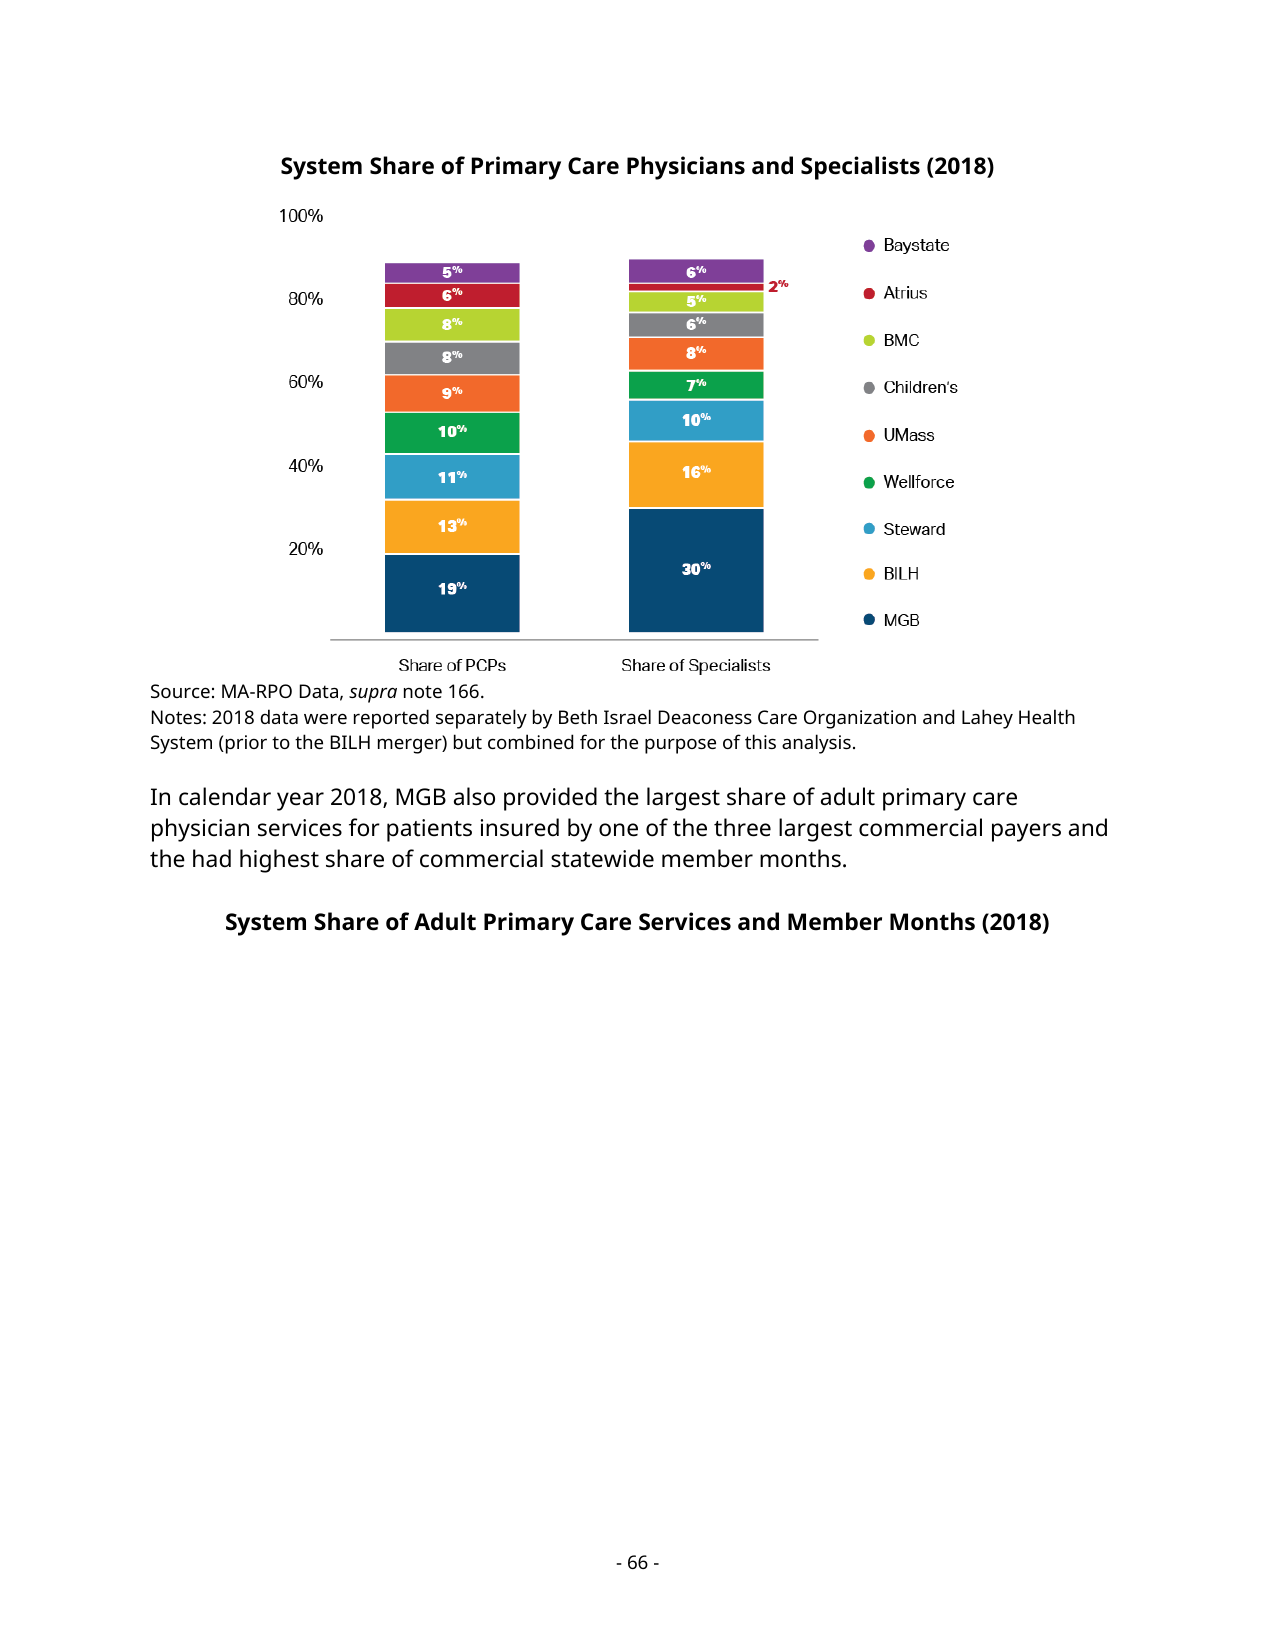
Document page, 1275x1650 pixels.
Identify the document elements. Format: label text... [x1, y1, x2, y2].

text Notes: 2018 data were reported separately by Beth Israel Deaconess Care Organization and Lahey Health System (prior to the BILH merger) but combined for the purpose of this analysis. [150, 704, 1125, 755]
text In calendar year 2018, MGB also provided the largest share of adult primary care physician services for patients insured by one of the three largest commercial payers and the had highest share of commercial statewide member months. [150, 781, 1125, 874]
text System Share of Adult Primary Care Services and Member Months (2018) [150, 906, 1125, 937]
text System Share of Primary Care Physicians and Specialists (2018) [150, 150, 1125, 181]
text Source: MA-RPO Data, supra note 166. [150, 679, 1125, 704]
picture [207, 206, 1068, 679]
